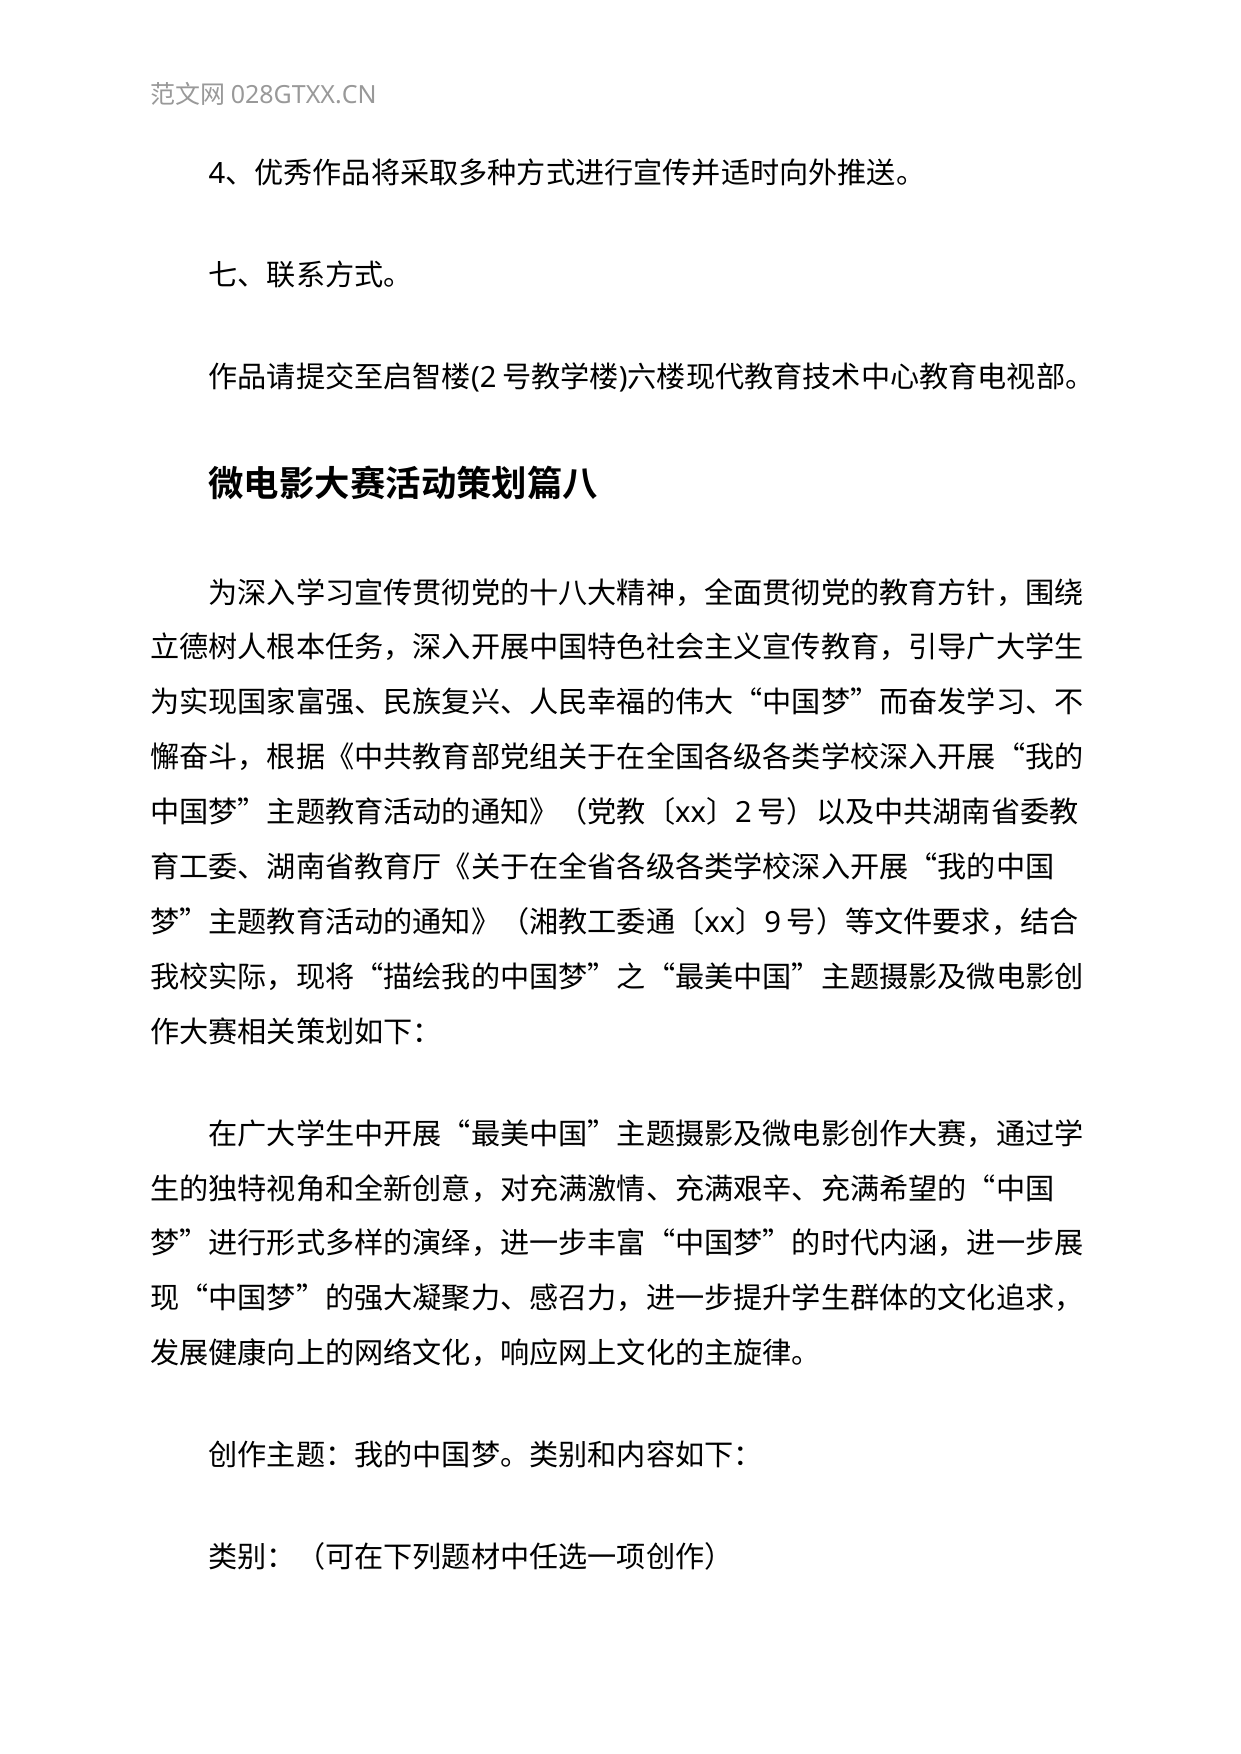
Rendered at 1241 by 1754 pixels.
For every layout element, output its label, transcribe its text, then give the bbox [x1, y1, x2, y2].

text 微电影大赛活动策划篇八 [150, 456, 1090, 507]
text 为深入学习宣传贯彻党的十八大精神，全面贯彻党的教育方针，围绕立德树人根本任务，深入开展中国特色社会主义宣传教育，引导广大学生为实现国家富强、民族复兴、人民幸福的伟大“中国梦”而奋发学习、不懈奋斗，根据《中共教育部党组关于在全国各级各类学校深入开展“我的中国梦”主题教育活动的通知》（党教〔xx〕2号）以及中共湖南省委教育工委、湖南省教育厅《关于在全省各级各类学校深入开展“我的中国梦”主题教育活动的通知》（湘教工委通〔xx〕9号）等文件要求，结合我校实际，现将“描绘我的中国梦”之“最美中国”主题摄影及微电影创作大赛相关策划如下： [150, 569, 1090, 1051]
text 类别：（可在下列题材中任选一项创作） [150, 1533, 1090, 1576]
text 七、联系方式。 [150, 252, 1090, 294]
text 在广大学生中开展“最美中国”主题摄影及微电影创作大赛，通过学生的独特视角和全新创意，对充满激情、充满艰辛、充满希望的“中国梦”进行形式多样的演绎，进一步丰富“中国梦”的时代内涵，进一步展现“中国梦”的强大凝聚力、感召力，进一步提升学生群体的文化追求，发展健康向上的网络文化，响应网上文化的主旋律。 [150, 1110, 1090, 1372]
text 作品请提交至启智楼(2号教学楼)六楼现代教育技术中心教育电视部。 [150, 354, 1090, 396]
text 4、优秀作品将采取多种方式进行宣传并适时向外推送。 [150, 150, 1090, 192]
text 创作主题：我的中国梦。类别和内容如下： [150, 1432, 1090, 1474]
